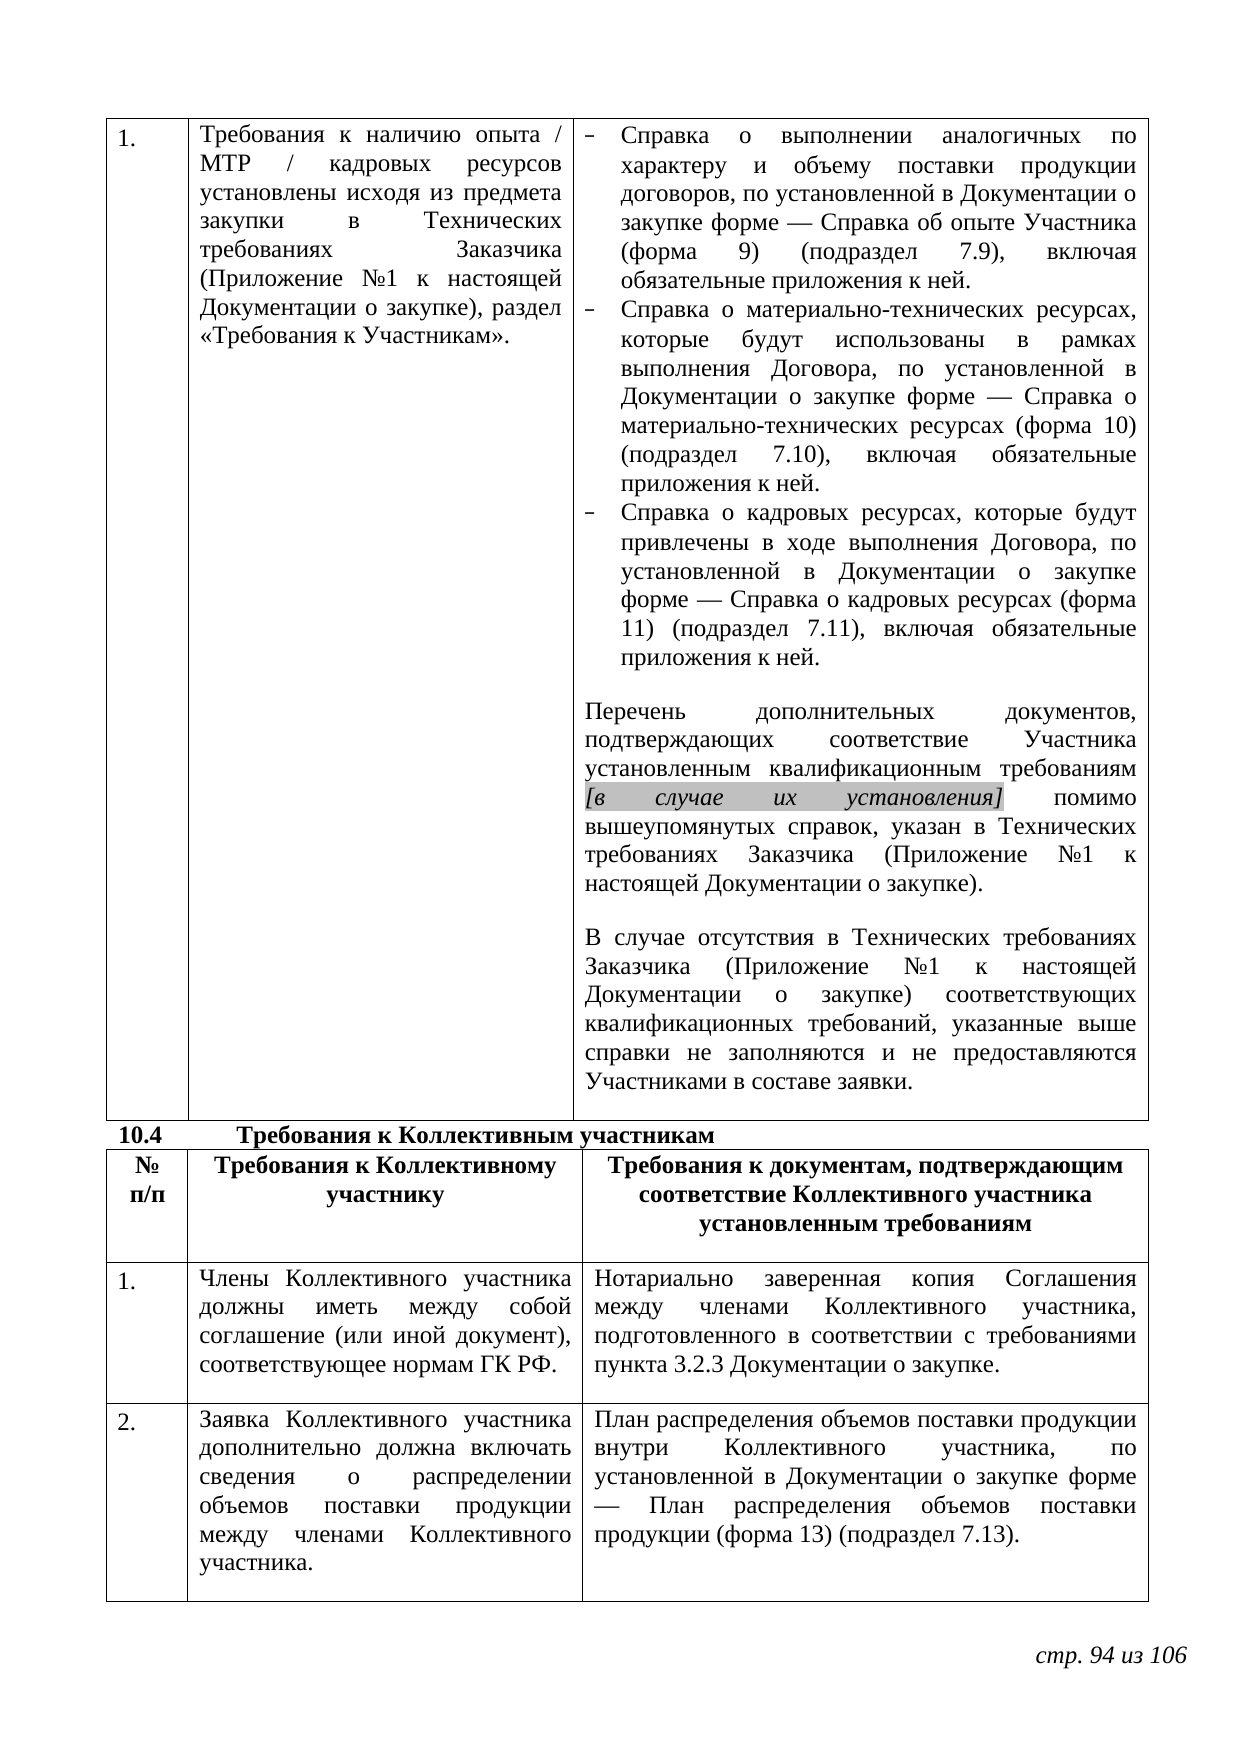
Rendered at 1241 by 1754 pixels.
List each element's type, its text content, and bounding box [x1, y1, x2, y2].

table_cell Члены Коллективного участника должны иметь между собой соглашение (или иной документ), соответствующее нормам ГК РФ. [188, 1263, 582, 1403]
table_cell [107, 119, 188, 1119]
subtitle Требования к Коллективным участникам [118, 1121, 1137, 1149]
table_header Требования к Коллективному участнику [188, 1150, 582, 1262]
table_cell [107, 1263, 187, 1403]
table_cell Требования к наличию опыта / МТР / кадровых ресурсов установлены исходя из предмета закупки в Технических требованиях Заказчика (Приложение №1 к настоящей Документации о закупке), раздел «Требования к Участникам». [189, 119, 573, 1119]
table_header № п/п [107, 1150, 187, 1262]
table_cell Справка о выполнении аналогичных по характеру и объему поставки продукции договоров, по установленной в Документации о закупке форме — Справка об опыте Участника (форма 9) (подраздел 7.9), включая обязательные приложения к ней. Справка о материально-технических ресурсах, которые будут использованы в рамках выполнения Договора, по установленной в Документации о закупке форме — Справка о материально-технических ресурсах (форма 10) (подраздел 7.10), включая обязательные приложения к ней. Справка о кадровых ресурсах, которые будут привлечены в ходе выполнения Договора, по установленной в Документации о закупке форме — Справка о кадровых ресурсах (форма 11) (подраздел 7.11), включая обязательные приложения к ней. Перечень дополнительных документов, подтверждающих соответствие Участника установленным квалификационным требованиям [в случае их установления] помимо вышеупомянутых справок, указан в Технических требованиях Заказчика (Приложение №1 к настоящей Документации о закупке). В случае отсутствия в Технических требованиях Заказчика (Приложение №1 к настоящей Документации о закупке) соответствующих квалификационных требований, указанные выше справки не заполняются и не предоставляются Участниками в составе заявки. [574, 119, 1148, 1119]
table_header Требования к документам, подтверждающим соответствие Коллективного участника установленным требованиям [583, 1150, 1148, 1262]
table_cell План распределения объемов поставки продукции внутри Коллективного участника, по установленной в Документации о закупке форме — План распределения объемов поставки продукции (форма 13) (подраздел 7.13). [583, 1404, 1148, 1601]
table_cell Нотариально заверенная копия Соглашения между членами Коллективного участника, подготовленного в соответствии с требованиями пункта 3.2.3 Документации о закупке. [583, 1263, 1148, 1403]
table_cell Заявка Коллективного участника дополнительно должна включать сведения о распределении объемов поставки продукции между членами Коллективного участника. [188, 1404, 582, 1601]
table_cell [107, 1404, 187, 1601]
